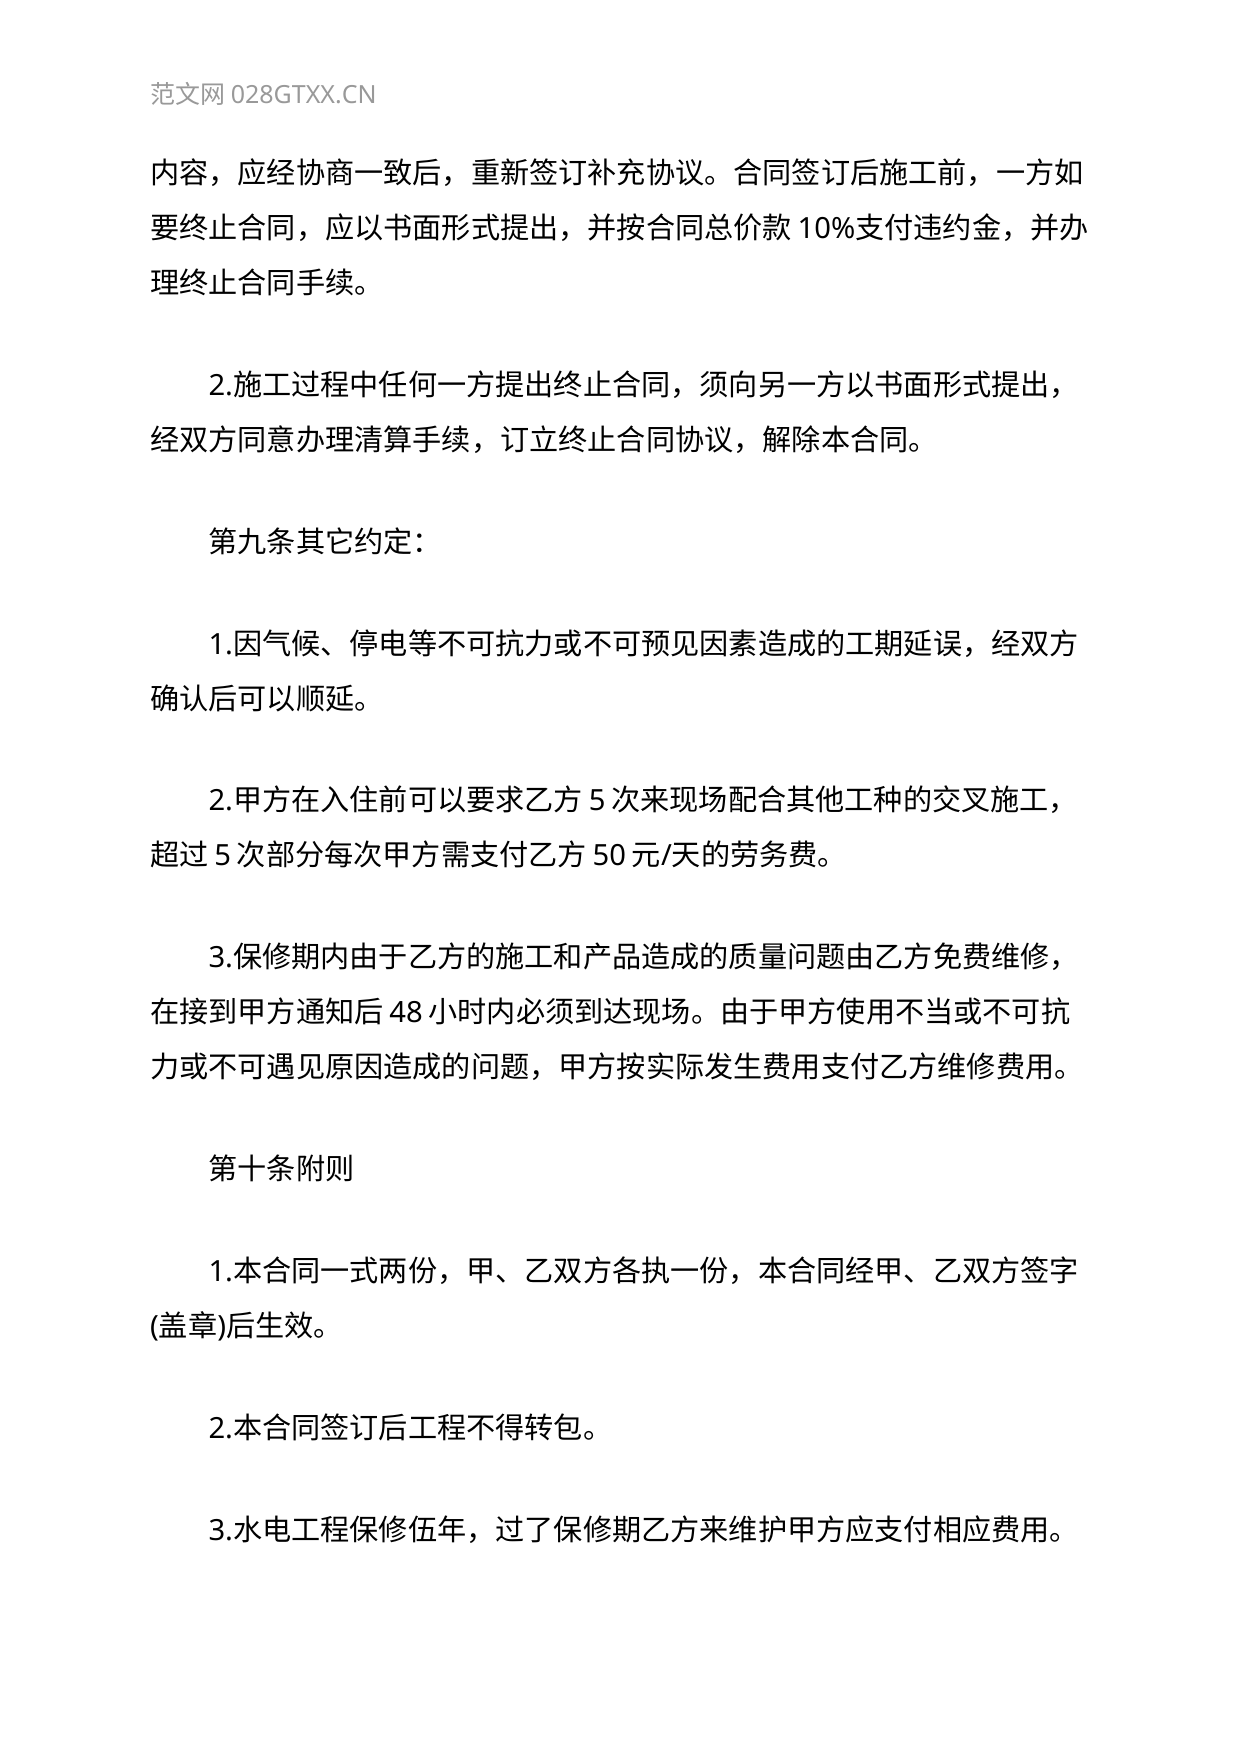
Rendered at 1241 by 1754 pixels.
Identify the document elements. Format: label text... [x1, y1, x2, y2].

text 1.因气候、停电等不可抗力或不可预见因素造成的工期延误，经双方确认后可以顺延。 [150, 620, 1090, 717]
text 2.施工过程中任何一方提出终止合同，须向另一方以书面形式提出，经双方同意办理清算手续，订立终止合同协议，解除本合同。 [150, 362, 1090, 459]
text 1.本合同一式两份，甲、乙双方各执一份，本合同经甲、乙双方签字(盖章)后生效。 [150, 1247, 1090, 1345]
text 第十条附则 [150, 1146, 1090, 1188]
text 2.本合同签订后工程不得转包。 [150, 1404, 1090, 1447]
text 3.保修期内由于乙方的施工和产品造成的质量问题由乙方免费维修，在接到甲方通知后48小时内必须到达现场。由于甲方使用不当或不可抗力或不可遇见原因造成的问题，甲方按实际发生费用支付乙方维修费用。 [150, 934, 1090, 1086]
text 2.甲方在入住前可以要求乙方5次来现场配合其他工种的交叉施工，超过5次部分每次甲方需支付乙方50元/天的劳务费。 [150, 777, 1090, 874]
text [150, 150, 1090, 302]
text 3.水电工程保修伍年，过了保修期乙方来维护甲方应支付相应费用。 [150, 1506, 1090, 1549]
text 第九条其它约定： [150, 518, 1090, 561]
